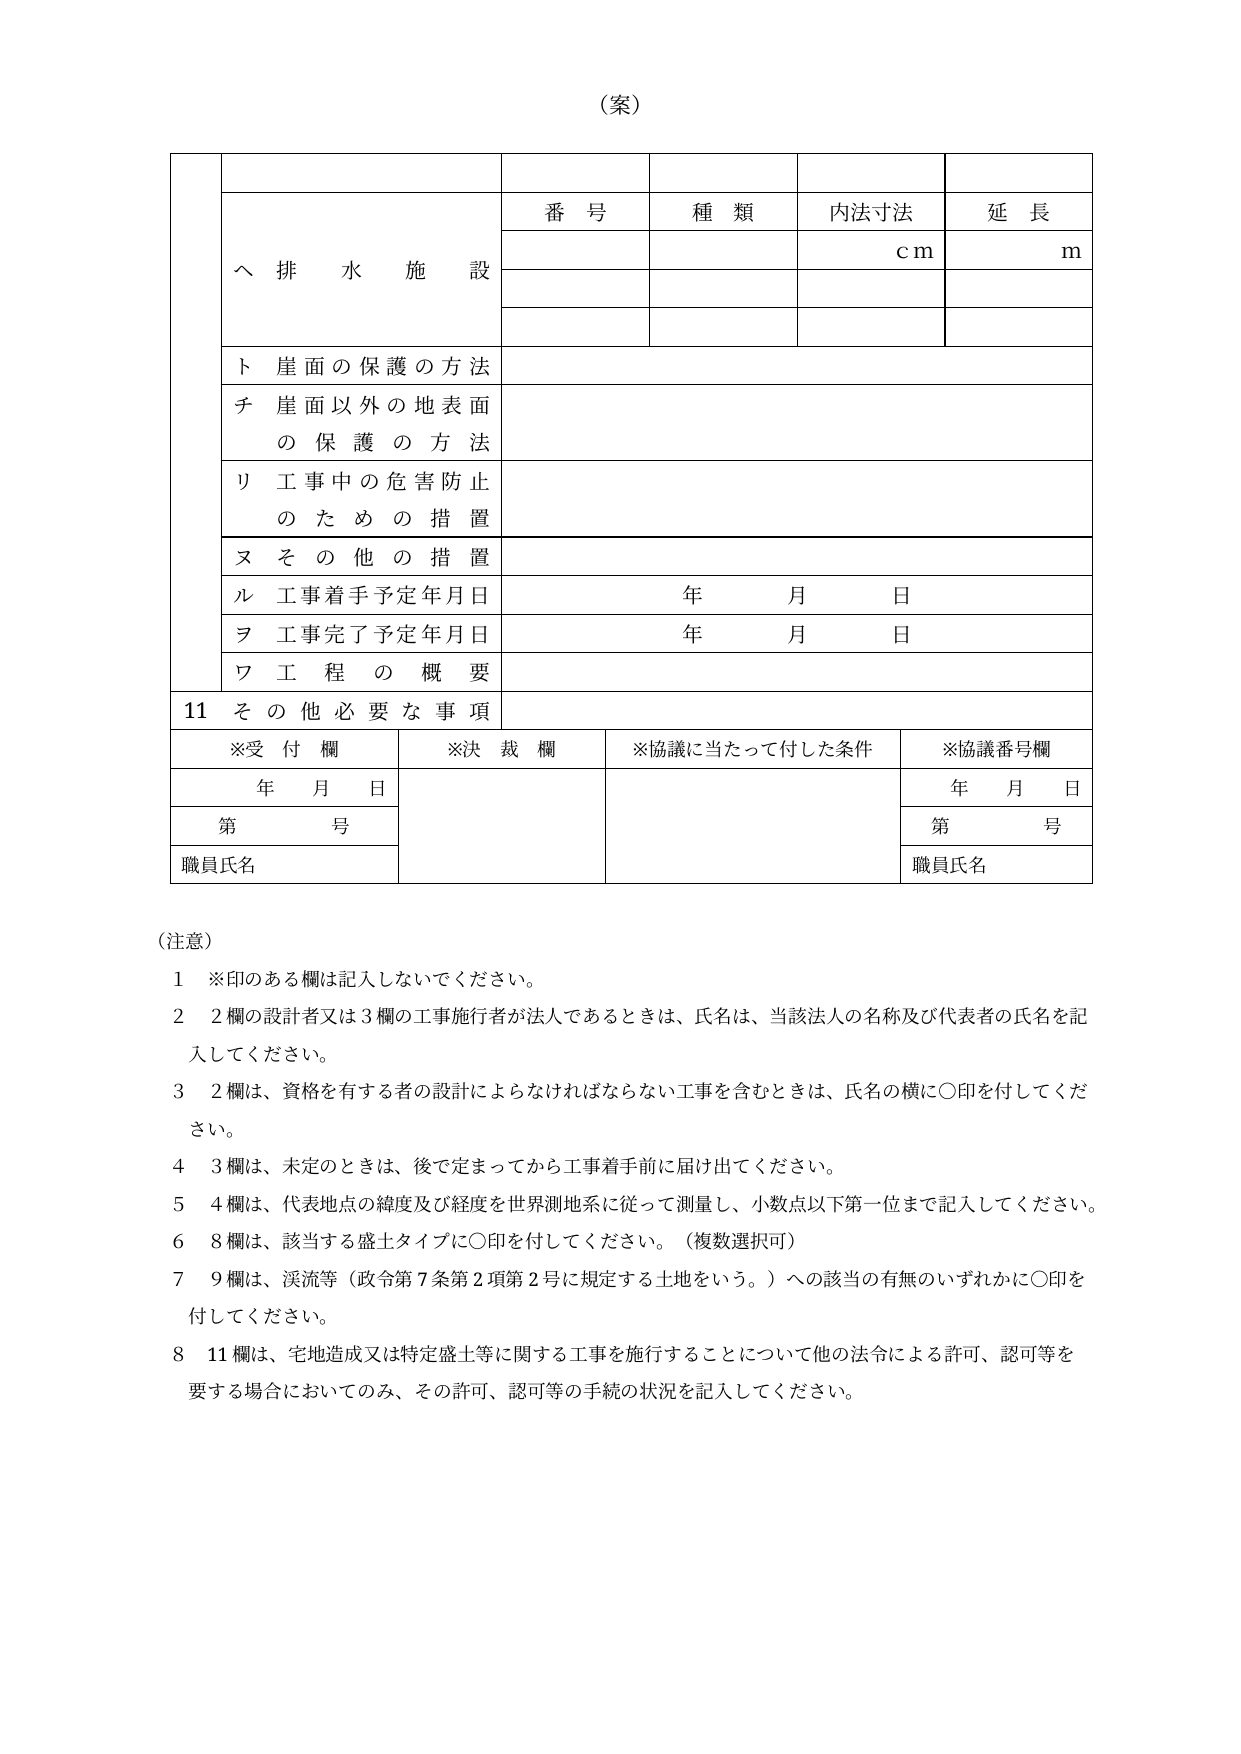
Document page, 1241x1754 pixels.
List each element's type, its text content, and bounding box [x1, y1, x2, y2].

table_cell [502, 538, 1092, 575]
table_cell ｍ [946, 231, 1092, 269]
table_cell ヘ [222, 193, 265, 346]
table_cell [946, 270, 1092, 307]
text ８ 11欄は、宅地造成又は特定盛土等に関する工事を施行することについて他の法令による許可、認可等を要する場合においてのみ、その許可、認可等の手続の状況を記入してください。 [169, 1334, 1092, 1409]
table_cell ヲ [222, 615, 265, 652]
table_cell [606, 769, 900, 883]
table_cell [502, 461, 1092, 536]
table_cell 年 月 日 [502, 576, 1092, 613]
table_cell その他必要な事項 [221, 692, 501, 729]
text （注意） [148, 922, 1092, 959]
table_cell 年 月 日 [171, 769, 398, 806]
table_cell [946, 154, 1092, 192]
table_cell [798, 308, 944, 346]
text ７ ９欄は、渓流等（政令第7条第2項第2号に規定する土地をいう。）への該当の有無のいずれかに○印を付してください。 [169, 1259, 1092, 1334]
table_cell ｃｍ [798, 231, 944, 269]
table_cell 内法寸法 [798, 193, 944, 230]
table_cell 工事中の危害防止 のための措置 [265, 461, 501, 536]
table_cell [946, 308, 1092, 346]
table_cell 工程の概要 [265, 653, 501, 691]
table_cell ワ [222, 653, 265, 691]
table_cell ル [222, 576, 265, 613]
table_cell [502, 270, 649, 307]
table_cell 崖面の保護の方法 [265, 347, 501, 384]
table_cell [650, 270, 797, 307]
text ２ ２欄の設計者又は３欄の工事施行者が法人であるときは、氏名は、当該法人の名称及び代表者の氏名を記入してください。 [169, 997, 1092, 1072]
table_cell リ [222, 461, 265, 536]
table_cell チ [222, 385, 265, 460]
text ６ ８欄は、該当する盛土タイプに○印を付してください。（複数選択可） [169, 1222, 1092, 1259]
table_cell ※協議に当たって付した条件 [606, 730, 900, 768]
table_cell [798, 270, 944, 307]
table_cell 種 類 [650, 193, 797, 230]
table_cell ※協議番号欄 [901, 730, 1092, 768]
table_cell [399, 769, 605, 883]
text ３ ２欄は、資格を有する者の設計によらなければならない工事を含むときは、氏名の横に○印を付してください。 [169, 1072, 1092, 1147]
table_cell [502, 308, 649, 346]
table_cell ※受 付 欄 [171, 730, 398, 768]
table_cell 第 号 [901, 807, 1092, 845]
table_cell ヌ [222, 538, 265, 575]
table_cell 職員氏名 [901, 846, 1092, 883]
table_cell [798, 154, 944, 192]
table_cell [502, 154, 649, 192]
table_cell ト [222, 347, 265, 384]
table_cell [502, 385, 1092, 460]
table_cell [502, 347, 1092, 384]
table_cell 年 月 日 [901, 769, 1092, 806]
table_cell ※決 裁 欄 [399, 730, 605, 768]
table_cell 工事着手予定年月日 [265, 576, 501, 613]
table_cell 11 [171, 692, 221, 729]
table_cell [502, 692, 1092, 729]
table_cell 番 号 [502, 193, 649, 230]
table_cell 年 月 日 [502, 615, 1092, 652]
table_cell その他の措置 [265, 538, 501, 575]
table_cell [650, 231, 797, 269]
table_cell 第 号 [171, 807, 398, 845]
table_cell 排水施設 [265, 193, 501, 346]
table_cell [502, 231, 649, 269]
table_cell 工事完了予定年月日 [265, 615, 501, 652]
table_cell [650, 154, 797, 192]
table_cell 延 長 [946, 193, 1092, 230]
table_cell 職員氏名 [171, 846, 398, 883]
table_cell 崖面以外の地表面 の保護の方法 [265, 385, 501, 460]
text １ ※印のある欄は記入しないでください。 [169, 959, 1092, 997]
table_cell [502, 653, 1092, 691]
text ５ ４欄は、代表地点の緯度及び経度を世界測地系に従って測量し、小数点以下第一位まで記入してください。 [169, 1184, 1092, 1222]
text ４ ３欄は、未定のときは、後で定まってから工事着手前に届け出てください。 [169, 1147, 1092, 1184]
table_cell [650, 308, 797, 346]
